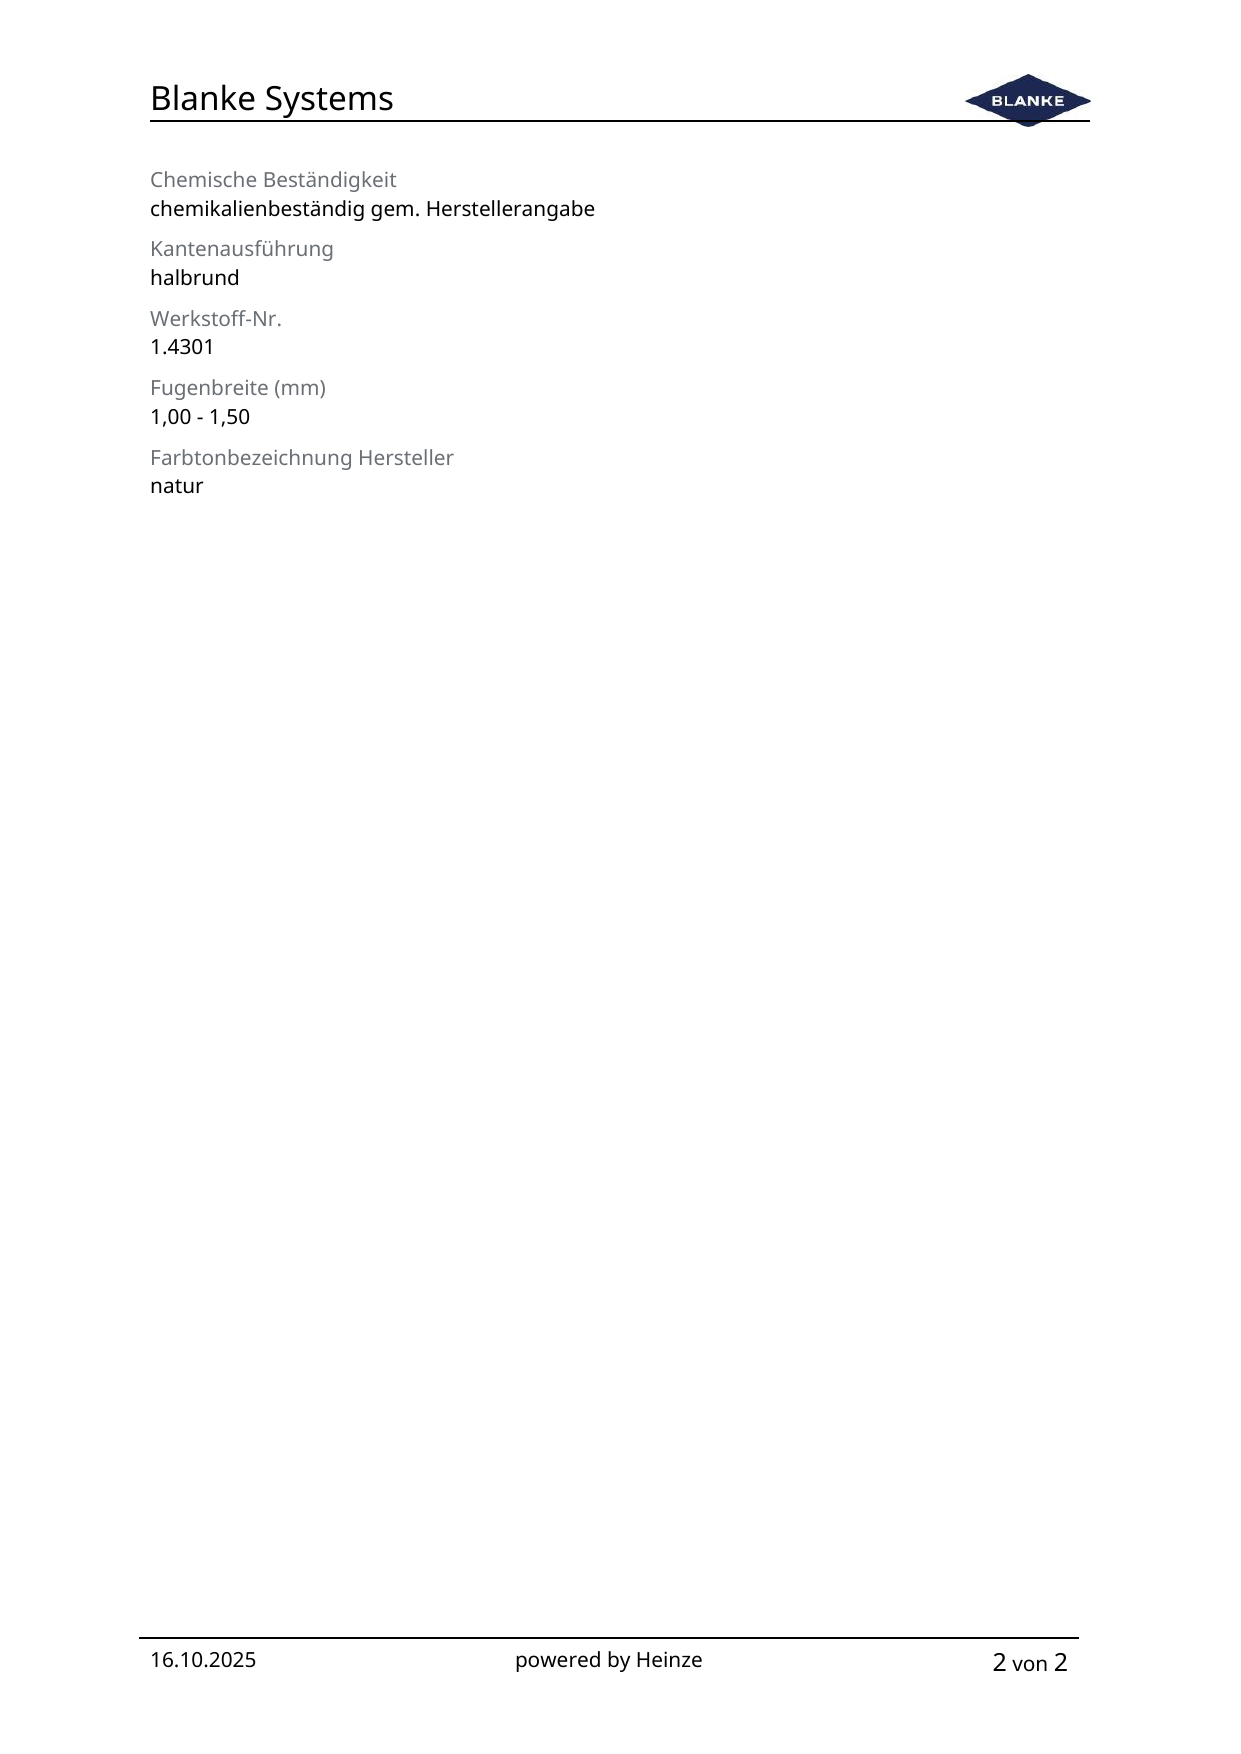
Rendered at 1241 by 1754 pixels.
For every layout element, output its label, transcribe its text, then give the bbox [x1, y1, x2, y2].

picture [965, 74, 1091, 121]
text Werkstoff-Nr. [150, 304, 1090, 332]
text 1.4301 [150, 332, 1090, 361]
text chemikalienbeständig gem. Herstellerangabe [150, 194, 1090, 222]
text Farbtonbezeichnung Hersteller [150, 443, 1090, 471]
text Fugenbreite (mm) [150, 373, 1090, 402]
picture [965, 122, 1091, 127]
text Kantenausführung [150, 234, 1090, 263]
text Chemische Beständigkeit [150, 165, 1090, 194]
text 1,00 - 1,50 [150, 402, 1090, 430]
text halbrund [150, 263, 1090, 291]
text natur [150, 471, 1090, 499]
